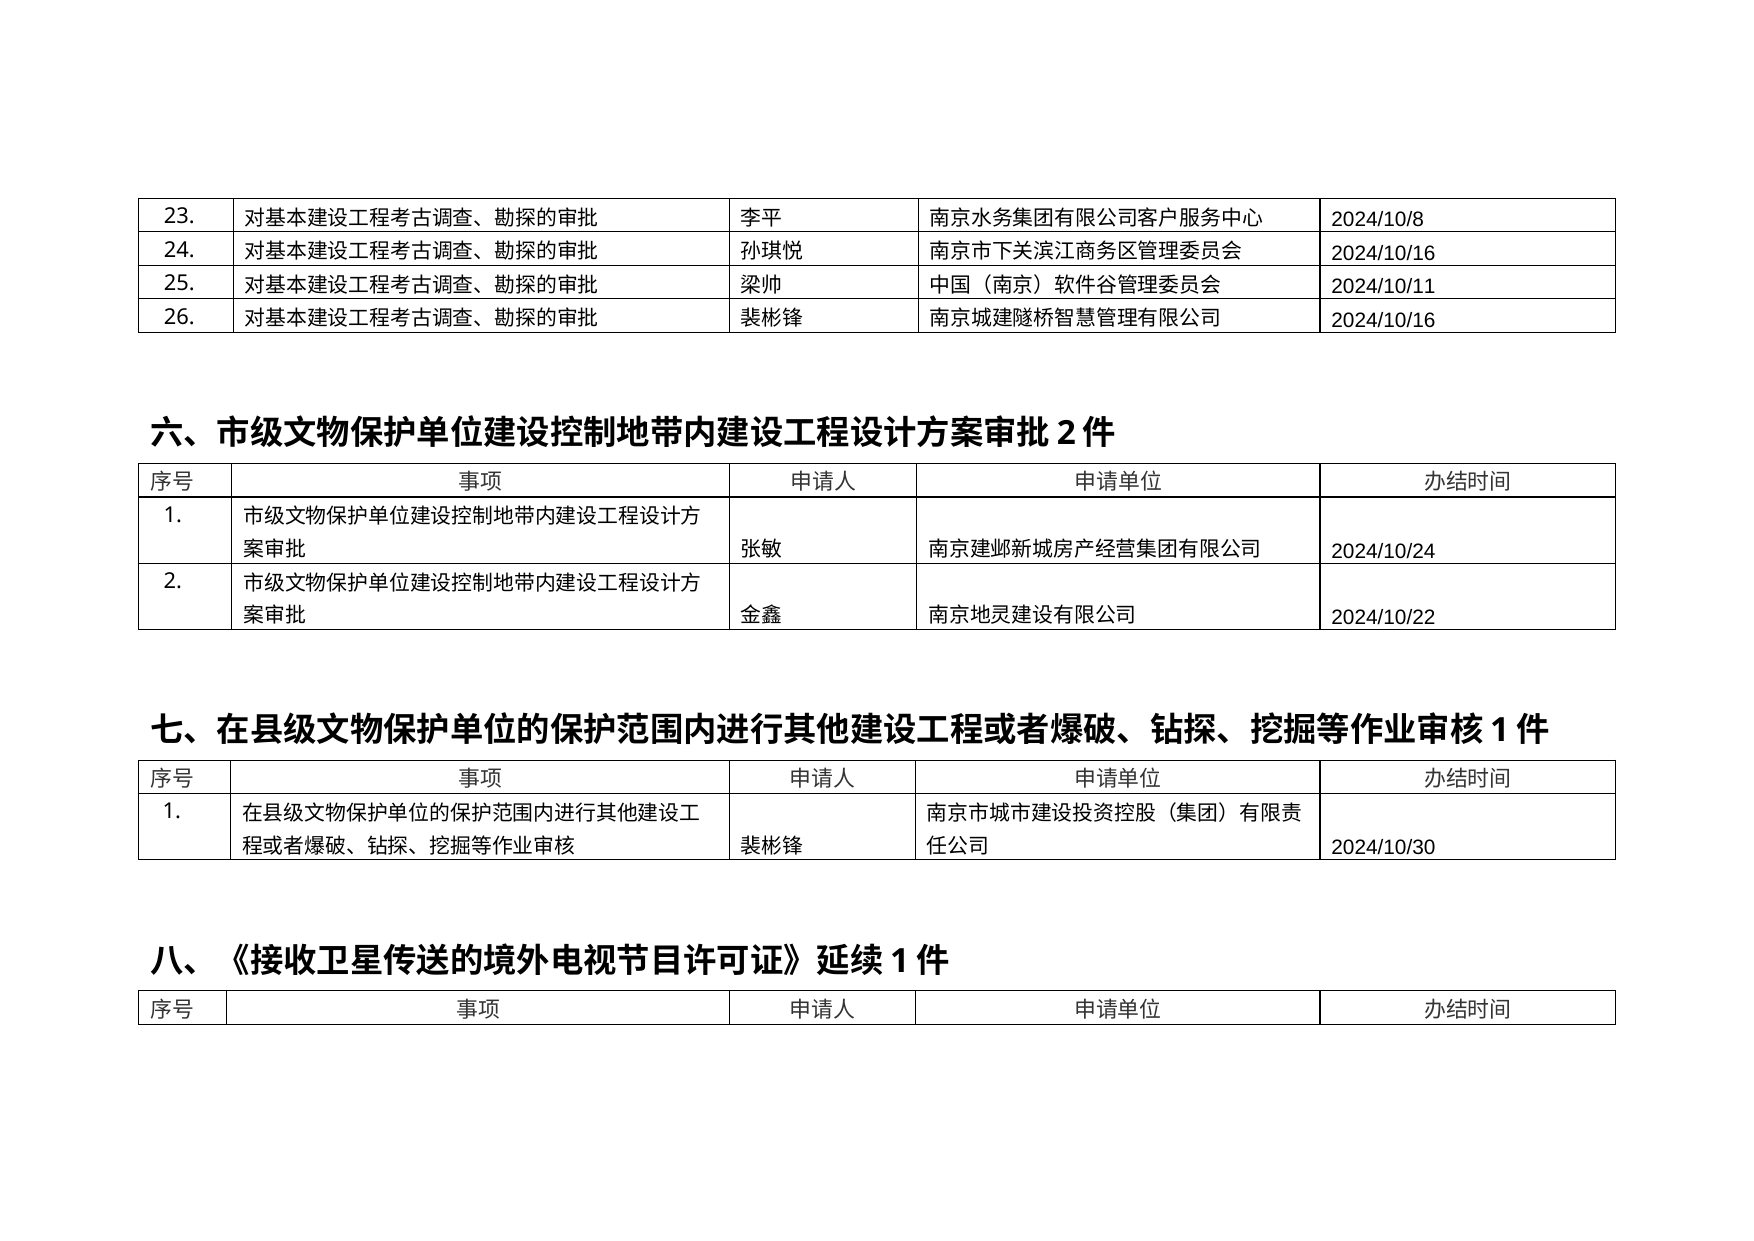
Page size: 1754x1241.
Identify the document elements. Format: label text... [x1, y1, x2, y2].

table_cell 张敏 [730, 498, 916, 562]
table_cell [139, 232, 233, 265]
table_cell 对基本建设工程考古调查、勘探的审批 [234, 199, 729, 231]
table_cell 对基本建设工程考古调查、勘探的审批 [234, 299, 729, 332]
table_cell [139, 299, 233, 332]
table_cell 南京市城市建设投资控股（集团）有限责任公司 [916, 794, 1319, 859]
table_cell 市级文物保护单位建设控制地带内建设工程设计方案审批 [232, 498, 729, 562]
table_header 事项 [231, 761, 729, 793]
table_cell 南京地灵建设有限公司 [917, 564, 1319, 628]
table_cell 在县级文物保护单位的保护范围内进行其他建设工程或者爆破、钻探、挖掘等作业审核 [231, 794, 729, 859]
table_cell 2024/10/30 [1321, 794, 1615, 859]
table_cell [139, 266, 233, 298]
table_cell [139, 794, 230, 859]
table_cell 2024/10/16 [1321, 232, 1615, 265]
table_cell 2024/10/8 [1321, 199, 1615, 231]
table_cell 对基本建设工程考古调查、勘探的审批 [234, 266, 729, 298]
list 八、《接收卫星传送的境外电视节目许可证》延续1件 [150, 925, 1604, 990]
table_cell 南京建邺新城房产经营集团有限公司 [917, 498, 1319, 562]
list 六、市级文物保护单位建设控制地带内建设工程设计方案审批2件 [150, 398, 1604, 463]
table_cell 中国（南京）软件谷管理委员会 [919, 266, 1319, 298]
table_header 序号 [139, 761, 230, 793]
table_header 办结时间 [1321, 761, 1615, 793]
table_header 序号 [139, 464, 231, 496]
table_header 申请单位 [916, 991, 1319, 1024]
table_cell 2024/10/16 [1321, 299, 1615, 332]
table_cell 南京城建隧桥智慧管理有限公司 [919, 299, 1319, 332]
table_cell 2024/10/22 [1321, 564, 1615, 628]
table_cell 金鑫 [730, 564, 916, 628]
table_header 办结时间 [1321, 991, 1615, 1024]
table_cell [139, 199, 233, 231]
table_cell 裴彬锋 [730, 794, 915, 859]
list 七、在县级文物保护单位的保护范围内进行其他建设工程或者爆破、钻探、挖掘等作业审核1件 [150, 694, 1604, 759]
table_cell 对基本建设工程考古调查、勘探的审批 [234, 232, 729, 265]
table_header 办结时间 [1321, 464, 1615, 496]
table_cell 南京市下关滨江商务区管理委员会 [919, 232, 1319, 265]
table_header 申请人 [730, 464, 916, 496]
table_header 申请单位 [916, 761, 1319, 793]
table_cell 2024/10/24 [1321, 498, 1615, 562]
table_cell 市级文物保护单位建设控制地带内建设工程设计方案审批 [232, 564, 729, 628]
table_header 序号 [139, 991, 226, 1024]
table_cell 南京水务集团有限公司客户服务中心 [919, 199, 1319, 231]
table_cell 梁帅 [730, 266, 918, 298]
table_cell 2024/10/11 [1321, 266, 1615, 298]
table_cell 裴彬锋 [730, 299, 918, 332]
table_header 申请人 [730, 991, 915, 1024]
table_header 申请单位 [917, 464, 1319, 496]
table_header 事项 [232, 464, 729, 496]
table_cell [139, 498, 231, 562]
table_cell [139, 564, 231, 628]
table_header 申请人 [730, 761, 915, 793]
table_header 事项 [227, 991, 729, 1024]
table_cell 李平 [730, 199, 918, 231]
table_cell 孙琪悦 [730, 232, 918, 265]
